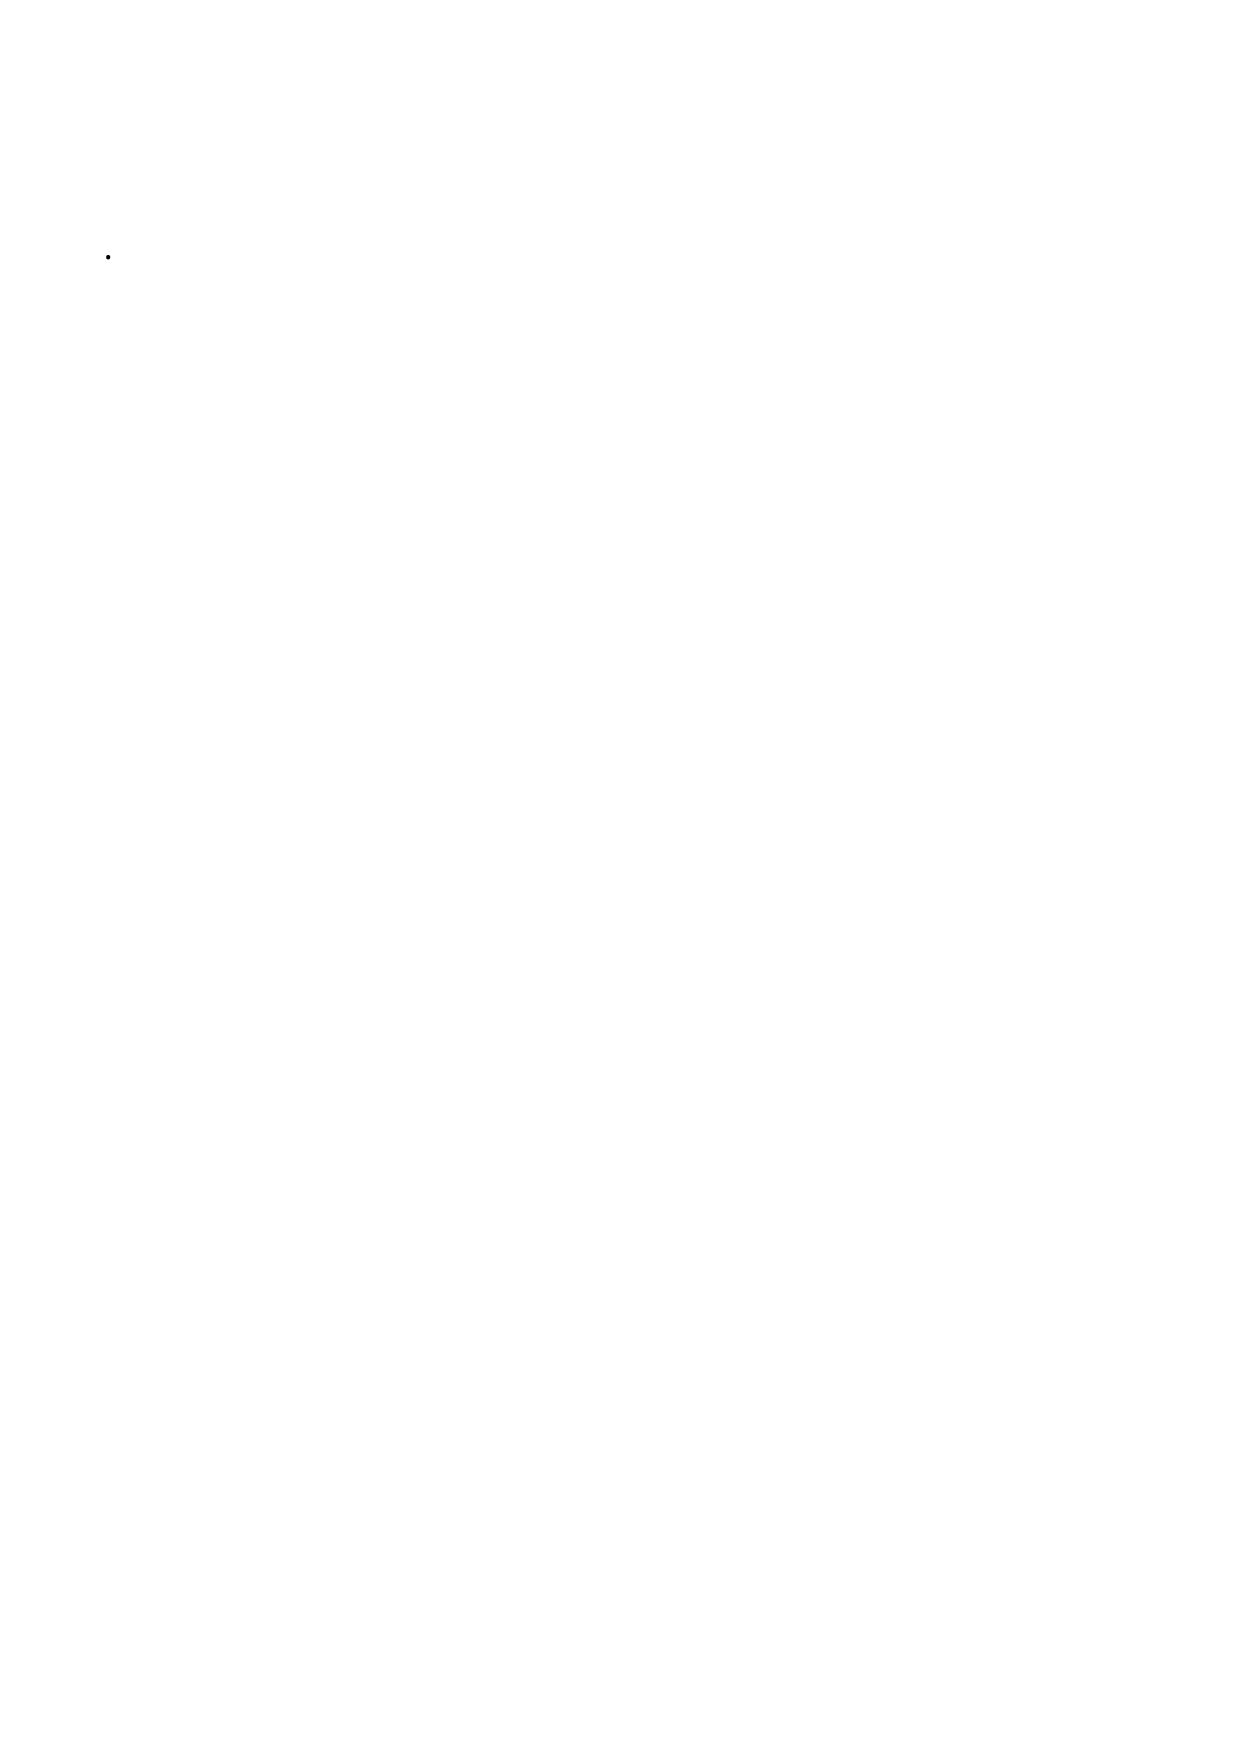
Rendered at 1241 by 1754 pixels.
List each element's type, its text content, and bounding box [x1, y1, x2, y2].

text . [103, 224, 1137, 269]
